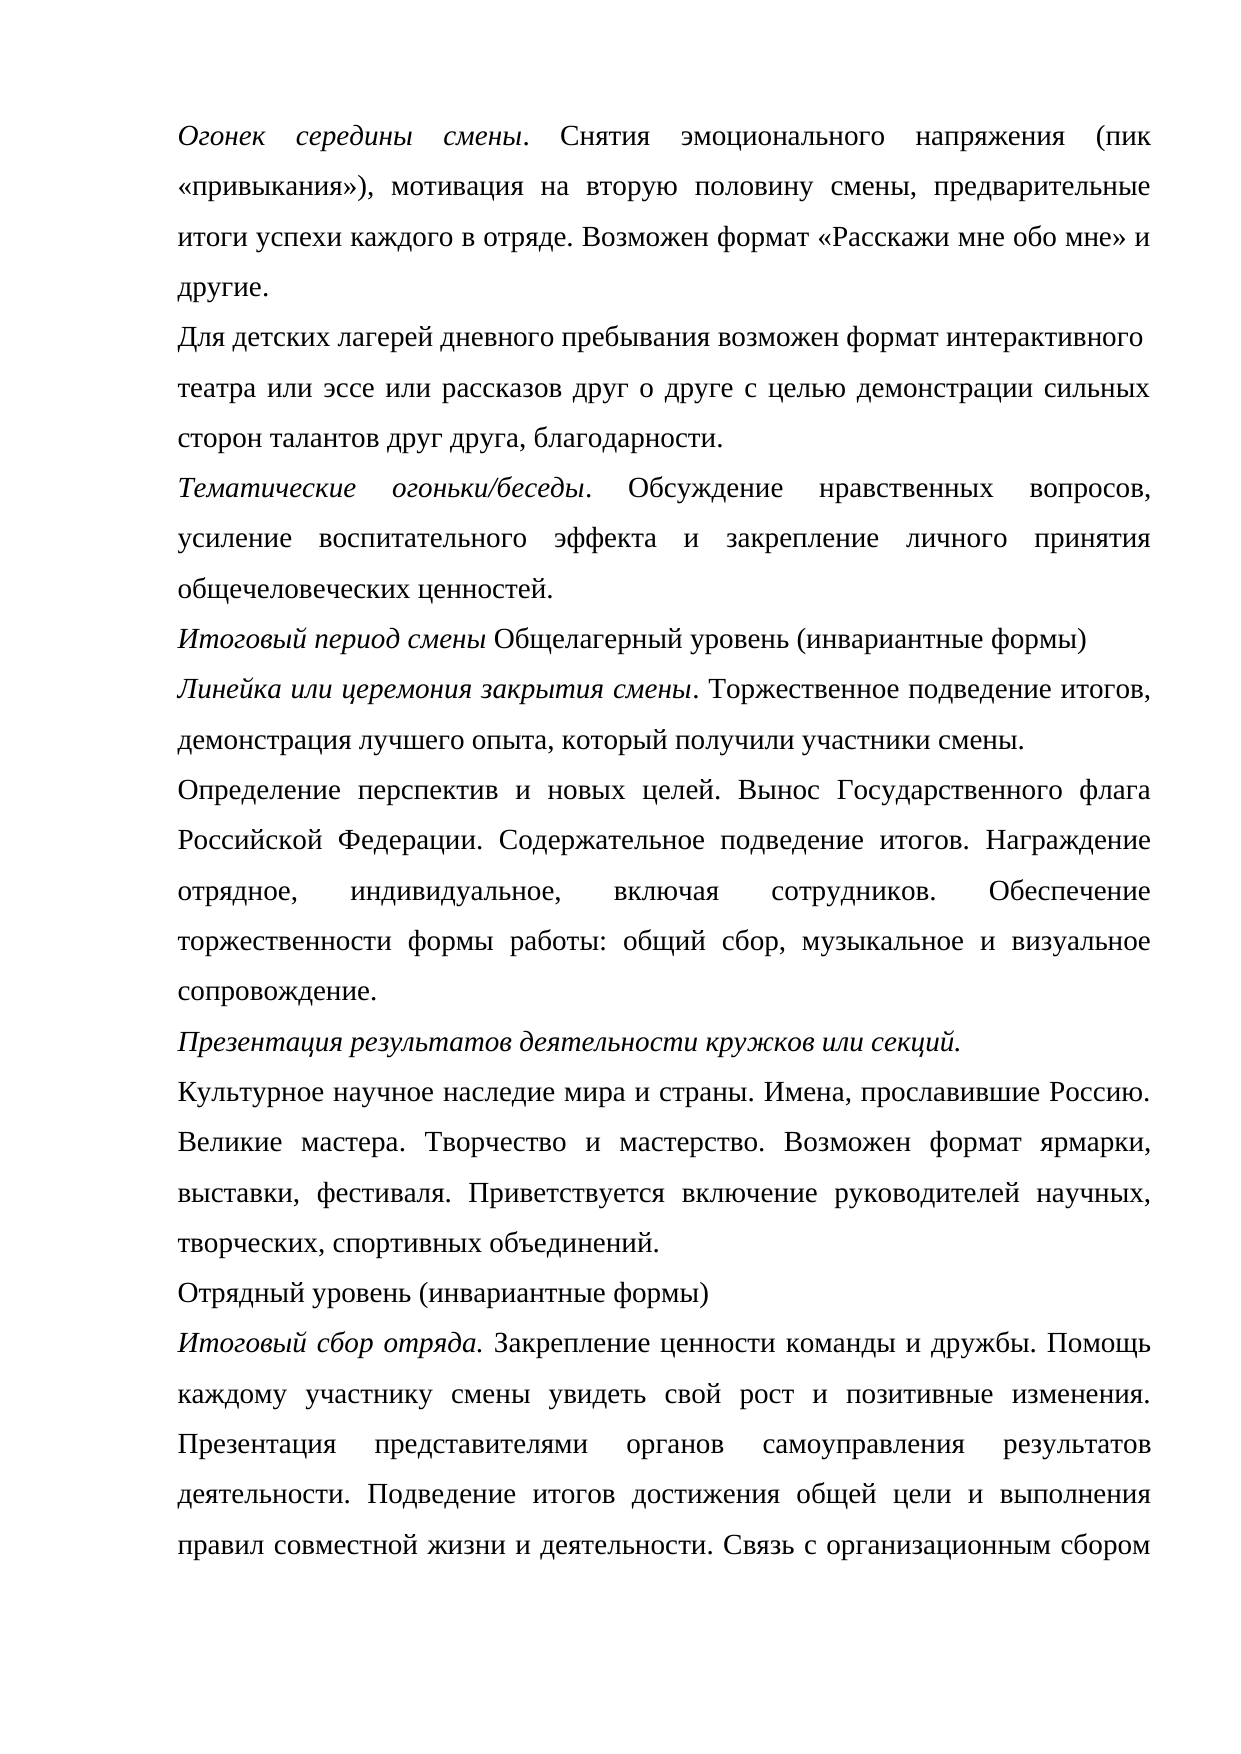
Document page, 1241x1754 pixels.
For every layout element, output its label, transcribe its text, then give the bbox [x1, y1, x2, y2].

text Культурное научное наследие мира и страны. Имена, прославившие Россию. Великие мастера. Творчество и мастерство. Возможен формат ярмарки, выставки, фестиваля. Приветствуется включение руководителей научных, творческих, спортивных объединений. [177, 1074, 1152, 1258]
text театра или эссе или рассказов друг о друге с целью демонстрации сильных сторон талантов друг друга, благодарности. [177, 370, 1152, 453]
text Для детских лагерей дневного пребывания возможен формат интерактивного [177, 319, 1152, 353]
text Линейка или церемония закрытия смены. Торжественное подведение итогов, демонстрация лучшего опыта, который получили участники смены. [177, 672, 1152, 755]
text Определение перспектив и новых целей. Вынос Государственного флага Российской Федерации. Содержательное подведение итогов. Награждение отрядное, индивидуальное, включая сотрудников. Обеспечение торжественности формы работы: общий сбор, музыкальное и визуальное сопровождение. [177, 772, 1152, 1007]
text Презентация результатов деятельности кружков или секций. [177, 1024, 1152, 1057]
text Итоговый период смены Общелагерный уровень (инвариантные формы) [177, 621, 1152, 655]
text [177, 1326, 1152, 1560]
text Отрядный уровень (инвариантные формы) [177, 1275, 1152, 1309]
text Тематические огоньки/беседы. Обсуждение нравственных вопросов, усиление воспитательного эффекта и закрепление личного принятия общечеловеческих ценностей. [177, 470, 1152, 604]
text Огонек середины смены. Снятия эмоционального напряжения (пик «привыкания»), мотивация на вторую половину смены, предварительные итоги успехи каждого в отряде. Возможен формат «Расскажи мне обо мне» и другие. [177, 118, 1152, 303]
